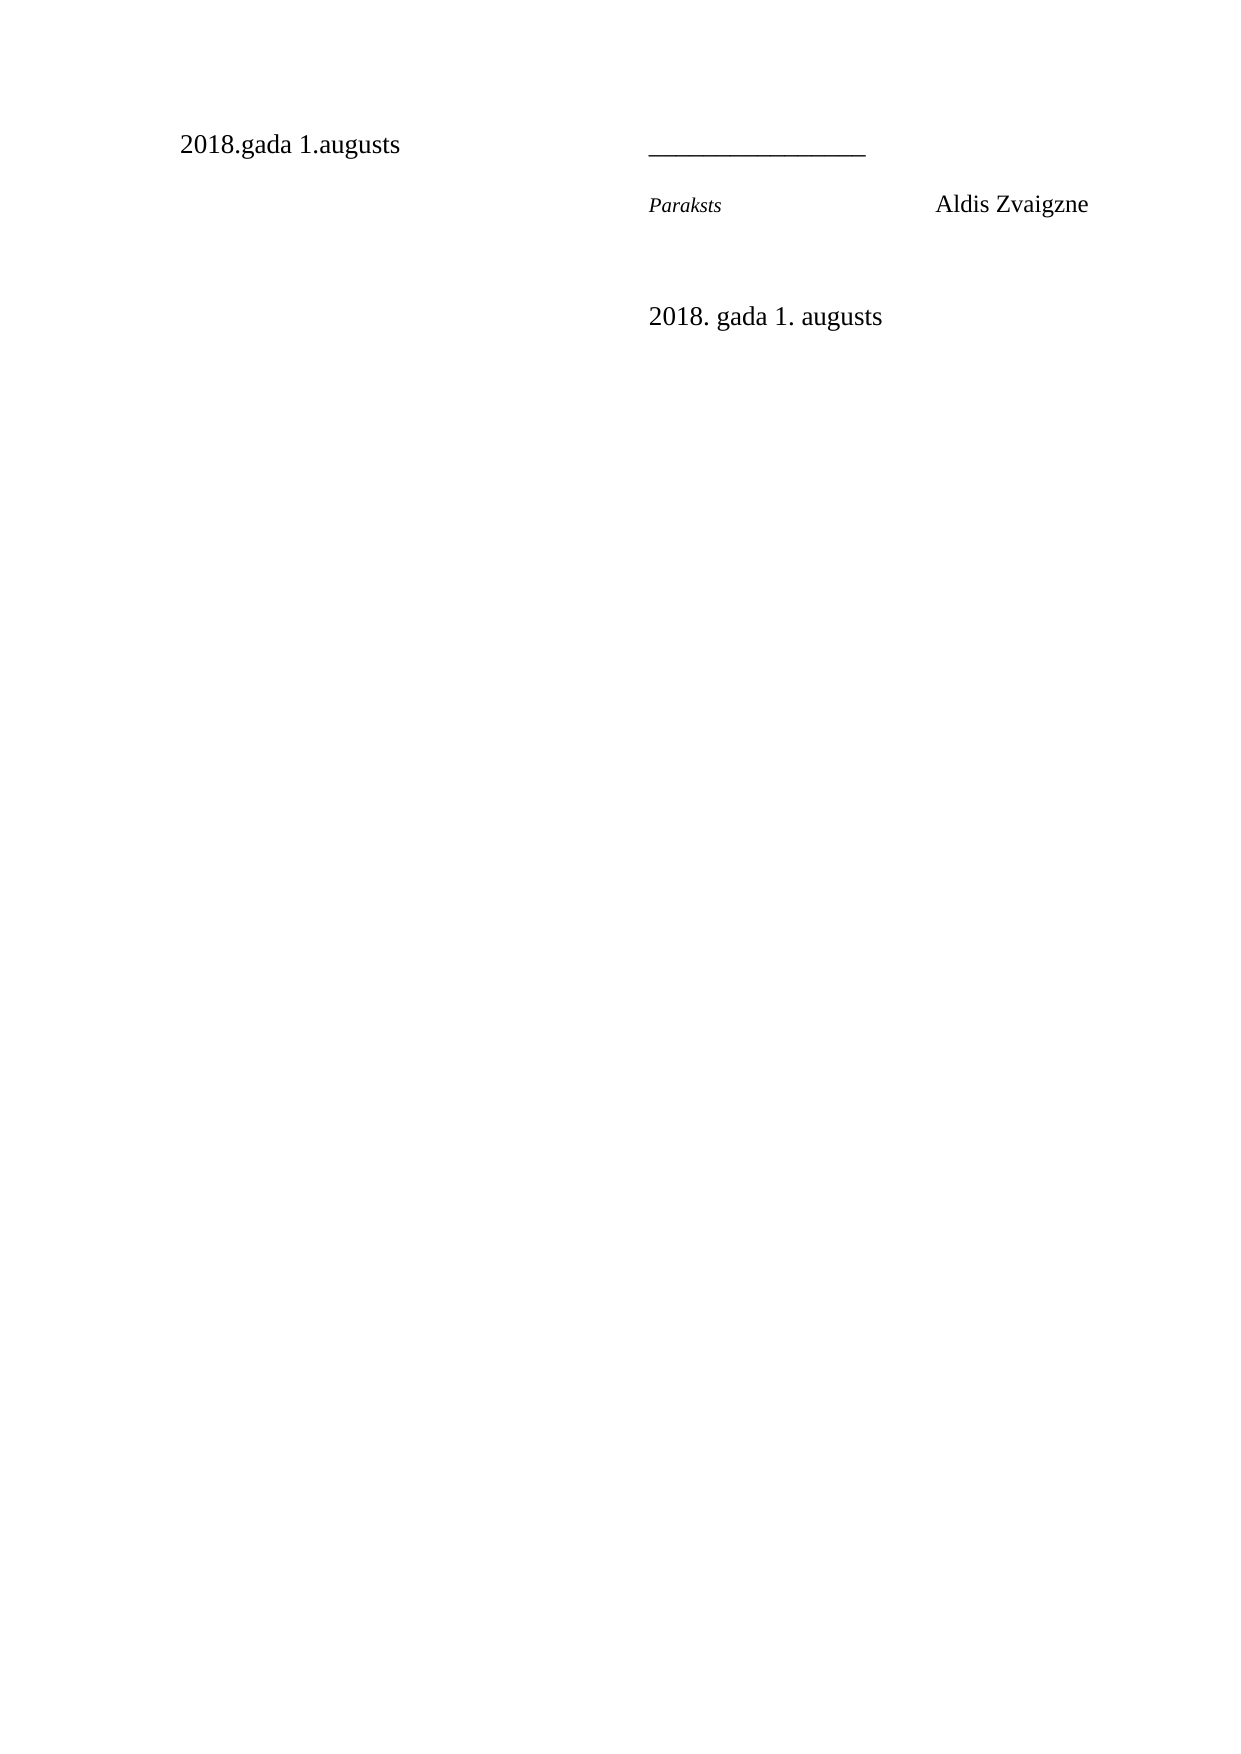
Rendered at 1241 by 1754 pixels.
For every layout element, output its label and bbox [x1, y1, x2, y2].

table_header [638, 104, 1110, 335]
table_header [169, 104, 637, 335]
